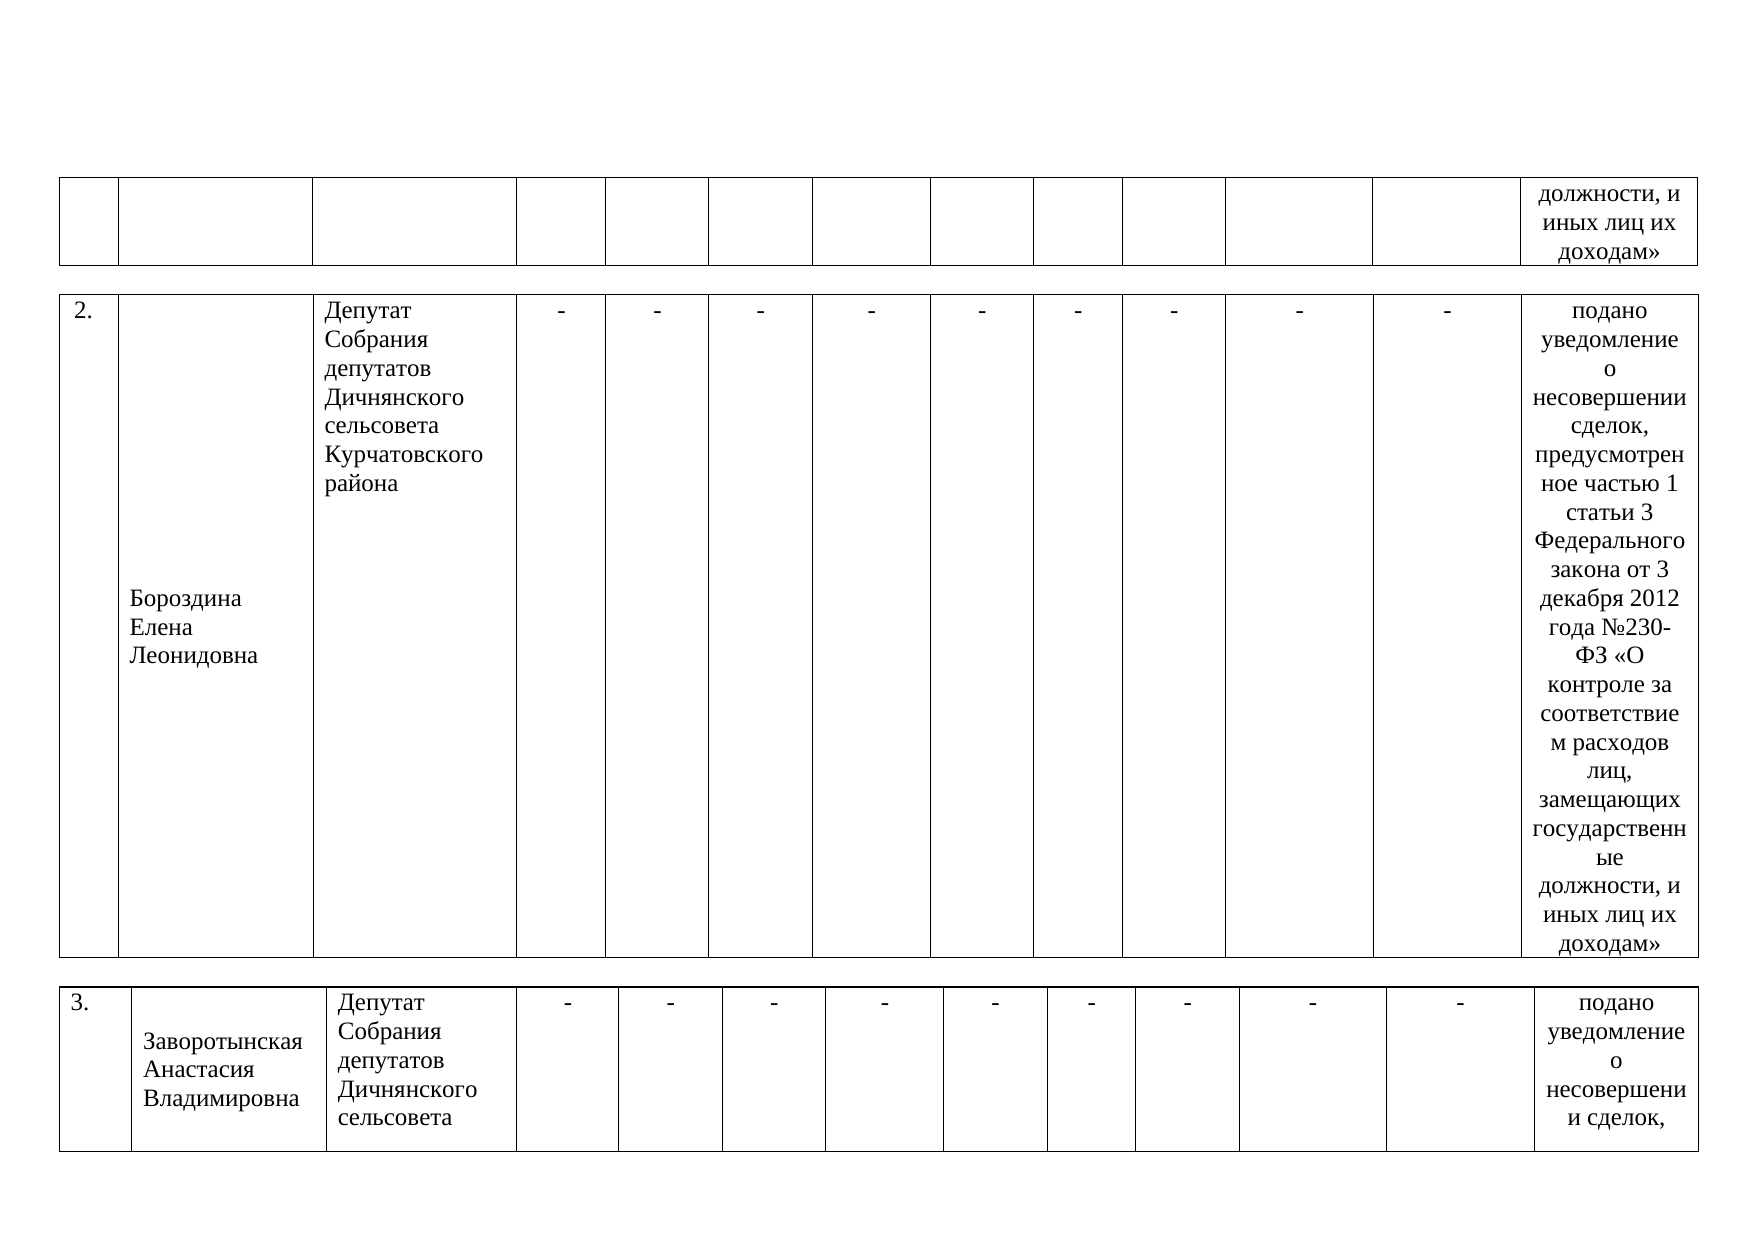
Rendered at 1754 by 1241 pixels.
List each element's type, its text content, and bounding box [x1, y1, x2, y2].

table_header - [931, 295, 1033, 957]
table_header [327, 988, 516, 1151]
table_header - [709, 295, 812, 957]
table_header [1535, 988, 1698, 1151]
table_header - [1048, 988, 1135, 1151]
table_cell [1521, 178, 1697, 264]
table_header - [1240, 988, 1386, 1151]
table_header - [1374, 295, 1521, 957]
table_cell - [1373, 178, 1520, 264]
table_header - [1387, 988, 1534, 1151]
table_header - [813, 295, 930, 957]
table_header 2. [60, 295, 118, 957]
table_cell [60, 178, 118, 264]
table_cell - [931, 178, 1033, 264]
table_header - [619, 988, 722, 1151]
table_header Депутат Собрания депутатов Дичнянского сельсовета Курчатовского района [314, 295, 516, 957]
table_cell - [813, 178, 930, 264]
table_header - [517, 988, 618, 1151]
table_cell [119, 178, 312, 264]
table_header - [944, 988, 1047, 1151]
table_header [132, 988, 326, 1151]
table_cell - [517, 178, 605, 264]
table_cell - [1226, 178, 1372, 264]
table_header 3. [60, 988, 131, 1151]
table_header - [723, 988, 825, 1151]
table_header - [826, 988, 943, 1151]
table_header - [1034, 295, 1122, 957]
table_cell - [1123, 178, 1225, 264]
table_header - [1226, 295, 1373, 957]
table_cell - [606, 178, 708, 264]
table_header Бороздина Елена Леонидовна [119, 295, 313, 957]
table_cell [313, 178, 516, 264]
table_header - [606, 295, 708, 957]
table_header - [1136, 988, 1239, 1151]
table_cell - [1034, 178, 1122, 264]
table_header - [517, 295, 605, 957]
table_header - [1123, 295, 1225, 957]
table_cell - [709, 178, 812, 264]
